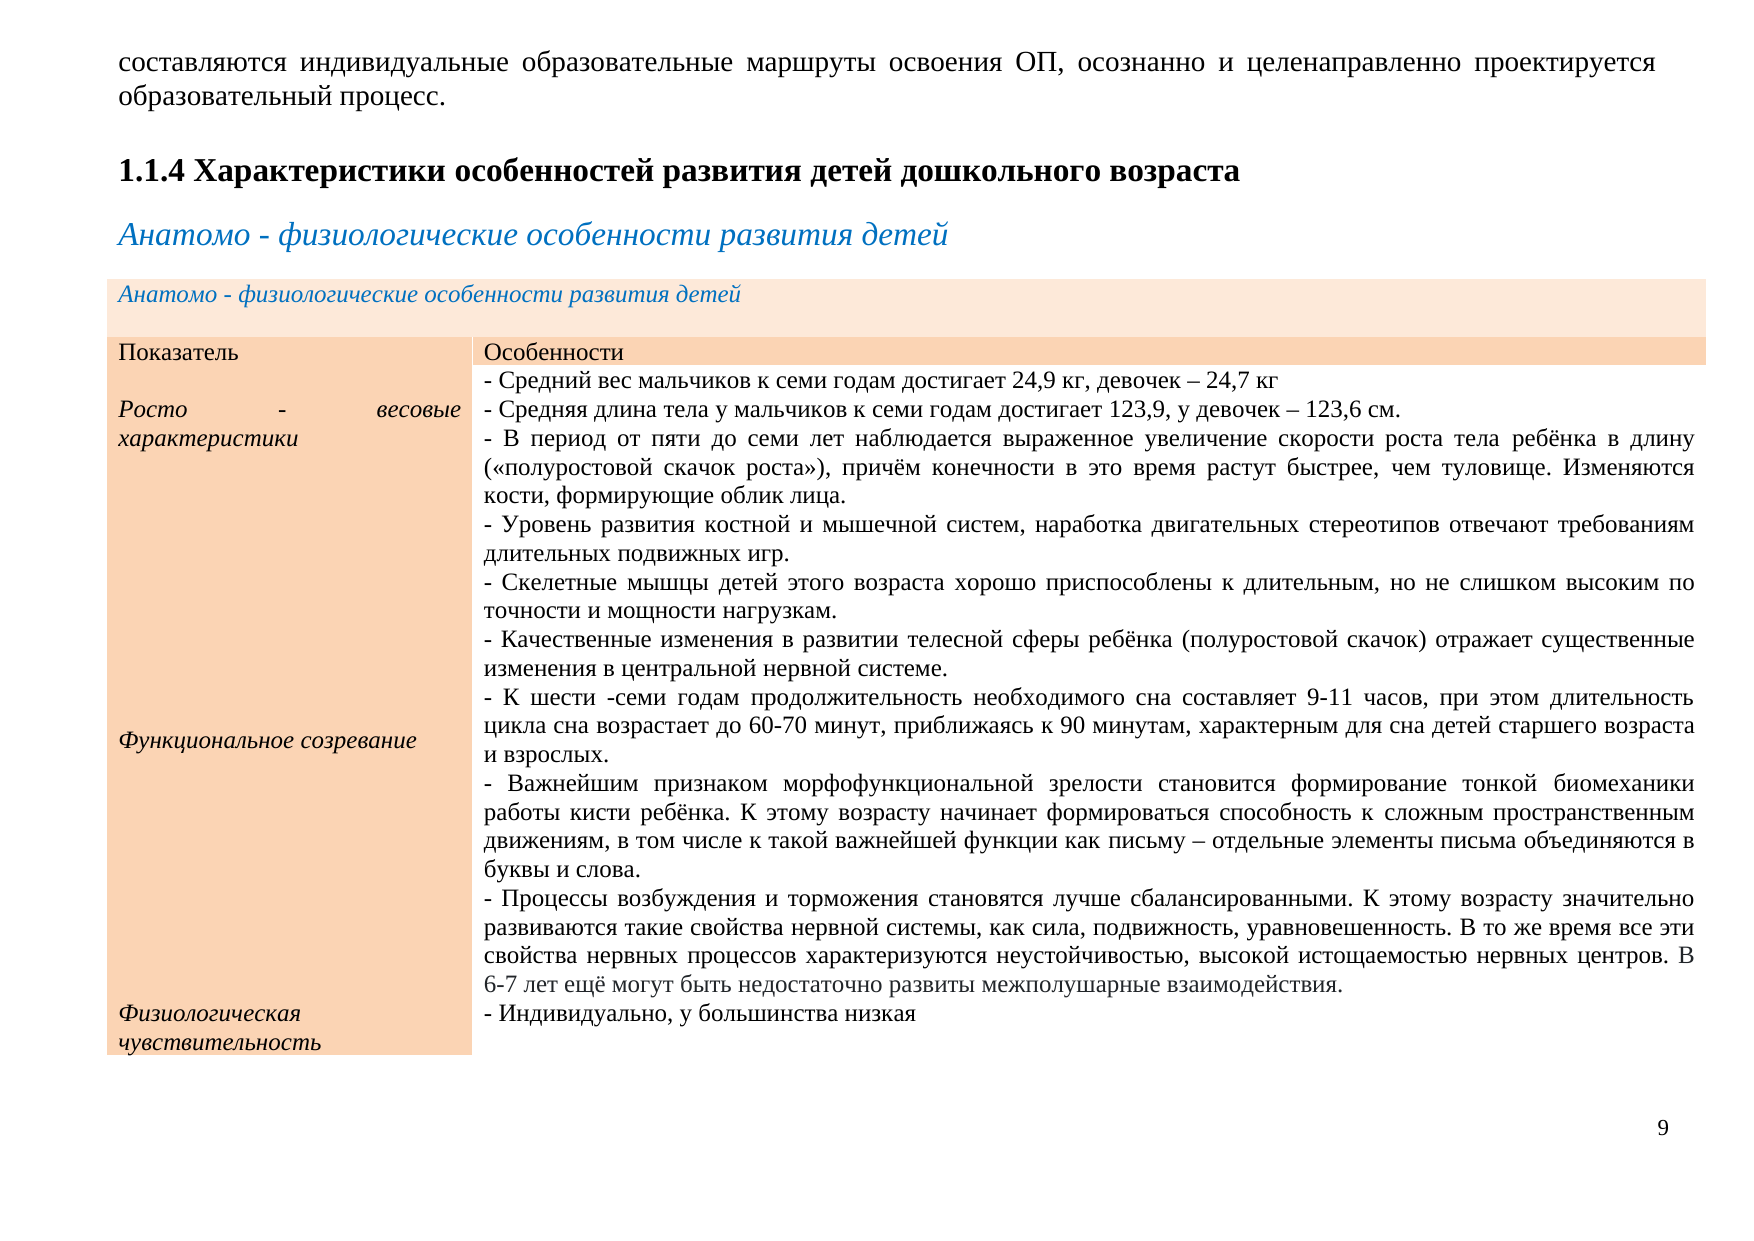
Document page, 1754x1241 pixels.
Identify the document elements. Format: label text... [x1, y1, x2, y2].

table_cell Показатель [107, 337, 472, 365]
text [118, 44, 1657, 111]
table_cell Функциональное созревание [107, 509, 472, 998]
table_cell Особенности [473, 337, 1706, 365]
table_cell - Средний вес мальчиков к семи годам достигает 24,9 кг, девочек – 24,7 кг - Средняя длина тела у мальчиков к семи годам достигает 123,9, у девочек – 123,6 см. - В период от пяти до семи лет наблюдается выраженное увеличение скорости роста тела ребёнка в длину («полуростовой скачок роста»), причём конечности в это время растут быстрее, чем туловище. Изменяются кости, формирующие облик лица. [473, 365, 1706, 509]
table_header Анатомо - физиологические особенности развития детей [107, 279, 1706, 337]
table_cell Физиологическая чувствительность [107, 998, 472, 1055]
table_cell - Индивидуально, у большинства низкая [473, 998, 1706, 1055]
subtitle Анатомо - физиологические особенности развития детей [118, 214, 1668, 253]
table_cell Росто - весовые характеристики [107, 365, 472, 509]
table_cell - Уровень развития костной и мышечной систем, наработка двигательных стереотипов отвечают требованиям длительных подвижных игр. - Скелетные мышцы детей этого возраста хорошо приспособлены к длительным, но не слишком высоким по точности и мощности нагрузкам. - Качественные изменения в развитии телесной сферы ребёнка (полуростовой скачок) отражает существенные изменения в центральной нервной системе. - К шести -семи годам продолжительность необходимого сна составляет 9-11 часов, при этом длительность цикла сна возрастает до 60-70 минут, приближаясь к 90 минутам, характерным для сна детей старшего возраста и взрослых. - Важнейшим признаком морфофункциональной зрелости становится формирование тонкой биомеханики работы кисти ребёнка. К этому возрасту начинает формироваться способность к сложным пространственным движениям, в том числе к такой важнейшей функции как письму – отдельные элементы письма объединяются в буквы и слова. - Процессы возбуждения и торможения становятся лучше сбалансированными. К этому возрасту значительно развиваются такие свойства нервной системы, как сила, подвижность, уравновешенность. В то же время все эти свойства нервных процессов характеризуются неустойчивостью, высокой истощаемостью нервных центров. В 6-7 лет ещё могут быть недостаточно развиты межполушарные взаимодействия. [473, 509, 1706, 998]
subtitle 1.1.4 Характеристики особенностей развития детей дошкольного возраста [118, 150, 1668, 188]
